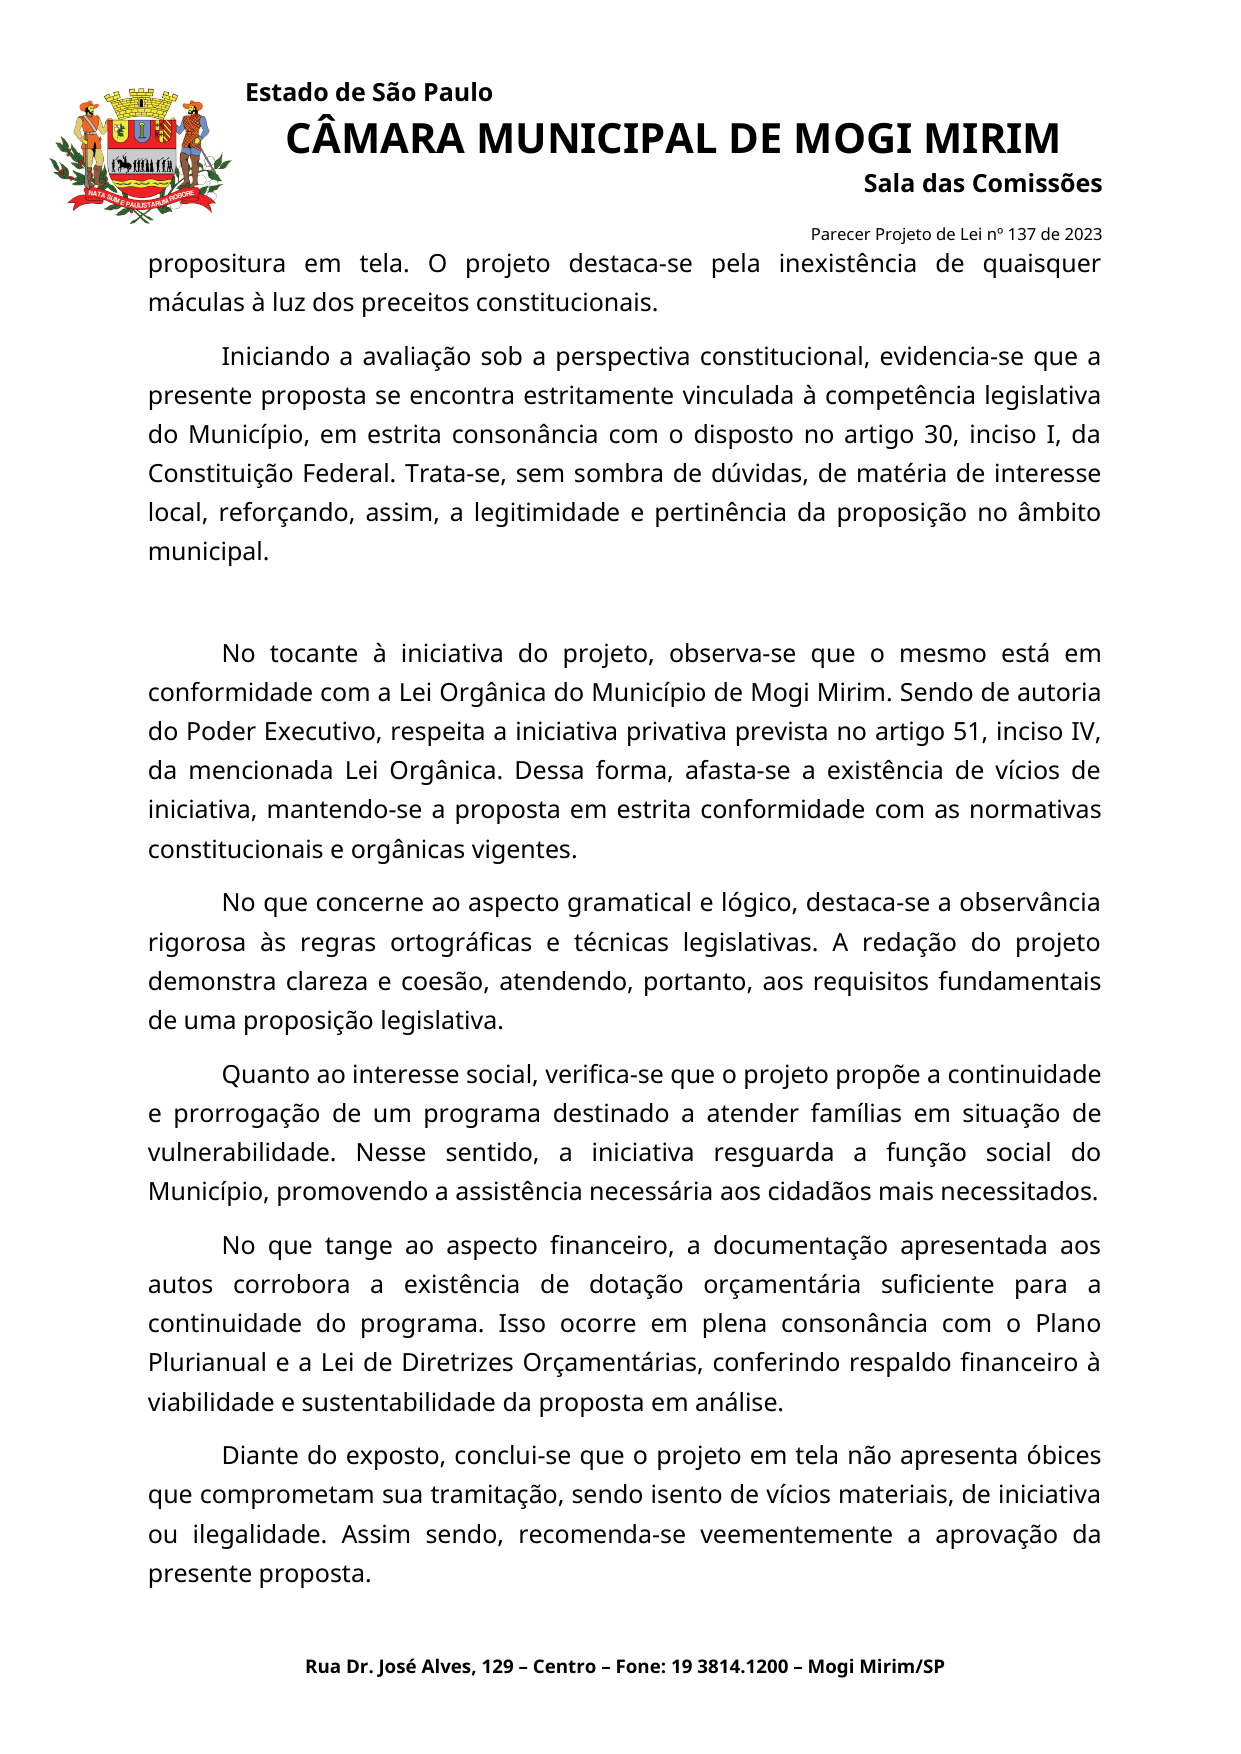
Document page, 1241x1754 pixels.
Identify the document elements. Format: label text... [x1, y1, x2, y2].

text No que tange ao aspecto financeiro, a documentação apresentada aos autos corrobora a existência de dotação orçamentária suficiente para a continuidade do programa. Isso ocorre em plena consonância com o Plano Plurianual e a Lei de Diretrizes Orçamentárias, conferindo respaldo financeiro à viabilidade e sustentabilidade da proposta em análise. [148, 1227, 1103, 1418]
text Iniciando a avaliação sob a perspectiva constitucional, evidencia-se que a presente proposta se encontra estritamente vinculada à competência legislativa do Município, em estrita consonância com o disposto no artigo 30, inciso I, da Constituição Federal. Trata-se, sem sombra de dúvidas, de matéria de interesse local, reforçando, assim, a legitimidade e pertinência da proposição no âmbito municipal. [148, 338, 1103, 568]
text Diante do exposto, conclui-se que o projeto em tela não apresenta óbices que comprometam sua tramitação, sendo isento de vícios materiais, de iniciativa ou ilegalidade. Assim sendo, recomenda-se veementemente a aprovação da presente proposta. [148, 1438, 1103, 1589]
text Quanto ao interesse social, verifica-se que o projeto propõe a continuidade e prorrogação de um programa destinado a atender famílias em situação de vulnerabilidade. Nesse sentido, a iniciativa resguarda a função social do Município, promovendo a assistência necessária aos cidadãos mais necessitados. [148, 1056, 1103, 1208]
text No tocante à iniciativa do projeto, observa-se que o mesmo está em conformidade com a Lei Orgânica do Município de Mogi Mirim. Sendo de autoria do Poder Executivo, respeita a iniciativa privativa prevista no artigo 51, inciso IV, da mencionada Lei Orgânica. Dessa forma, afasta-se a existência de vícios de iniciativa, mantendo-se a proposta em estrita conformidade com as normativas constitucionais e orgânicas vigentes. [148, 635, 1103, 865]
text No que concerne ao aspecto gramatical e lógico, destaca-se a observância rigorosa às regras ortográficas e técnicas legislativas. A redação do projeto demonstra clareza e coesão, atendendo, portanto, aos requisitos fundamentais de uma proposição legislativa. [148, 885, 1103, 1037]
picture [26, 76, 253, 236]
